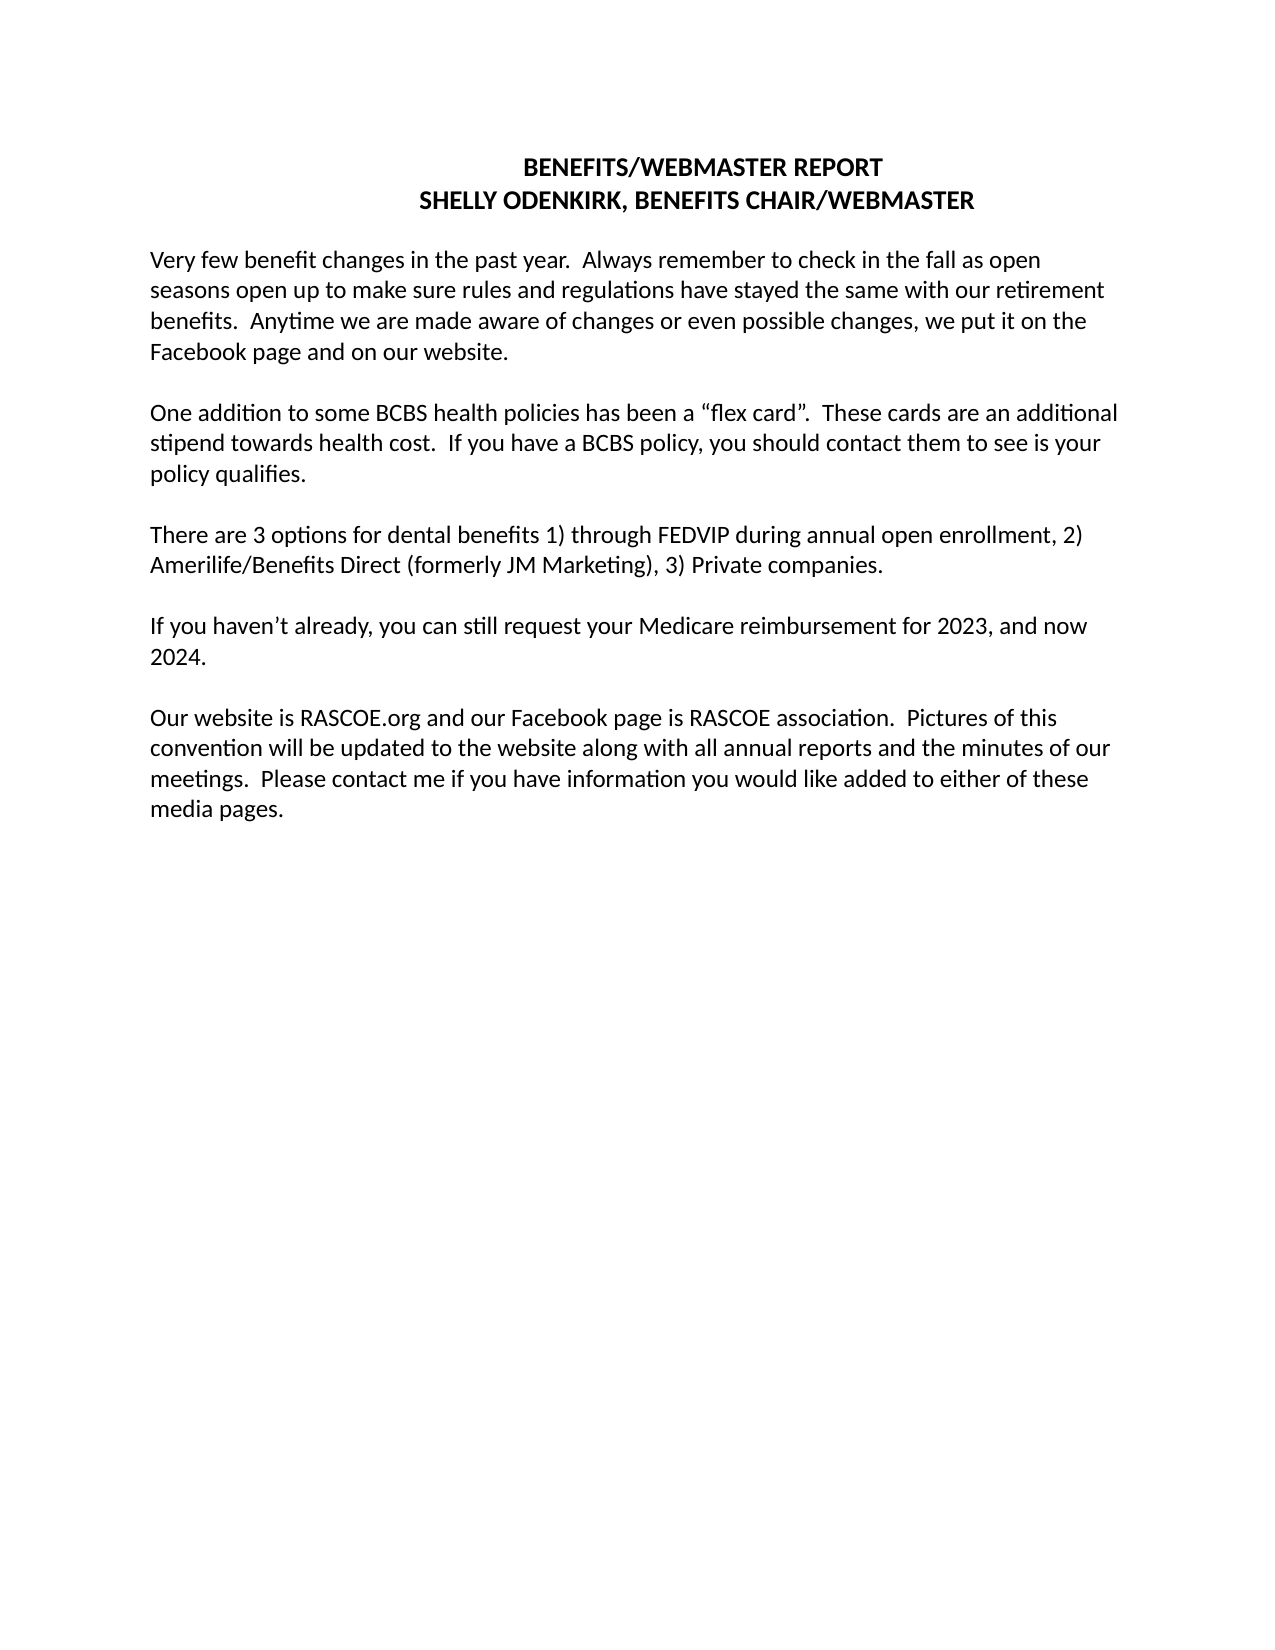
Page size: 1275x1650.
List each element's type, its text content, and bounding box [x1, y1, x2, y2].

text BENEFITS/WEBMASTER REPORT [150, 150, 1125, 183]
text Our website is RASCOE.org and our Facebook page is RASCOE association. Pictures of this convention will be updated to the website along with all annual reports and the minutes of our meetings. Please contact me if you have information you would like added to either of these media pages. [150, 702, 1125, 824]
text SHELLY ODENKIRK, BENEFITS CHAIR/WEBMASTER [150, 183, 1125, 216]
text If you haven’t already, you can still request your Medicare reimbursement for 2023, and now 2024. [150, 610, 1125, 671]
text Very few benefit changes in the past year. Always remember to check in the fall as open seasons open up to make sure rules and regulations have stayed the same with our retirement benefits. Anytime we are made aware of changes or even possible changes, we put it on the Facebook page and on our website. [150, 244, 1125, 366]
text One addition to some BCBS health policies has been a “flex card”. These cards are an additional stipend towards health cost. If you have a BCBS policy, you should contact them to see is your policy qualifies. [150, 397, 1125, 488]
text There are 3 options for dental benefits 1) through FEDVIP during annual open enrollment, 2) Amerilife/Benefits Direct (formerly JM Marketing), 3) Private companies. [150, 519, 1125, 580]
